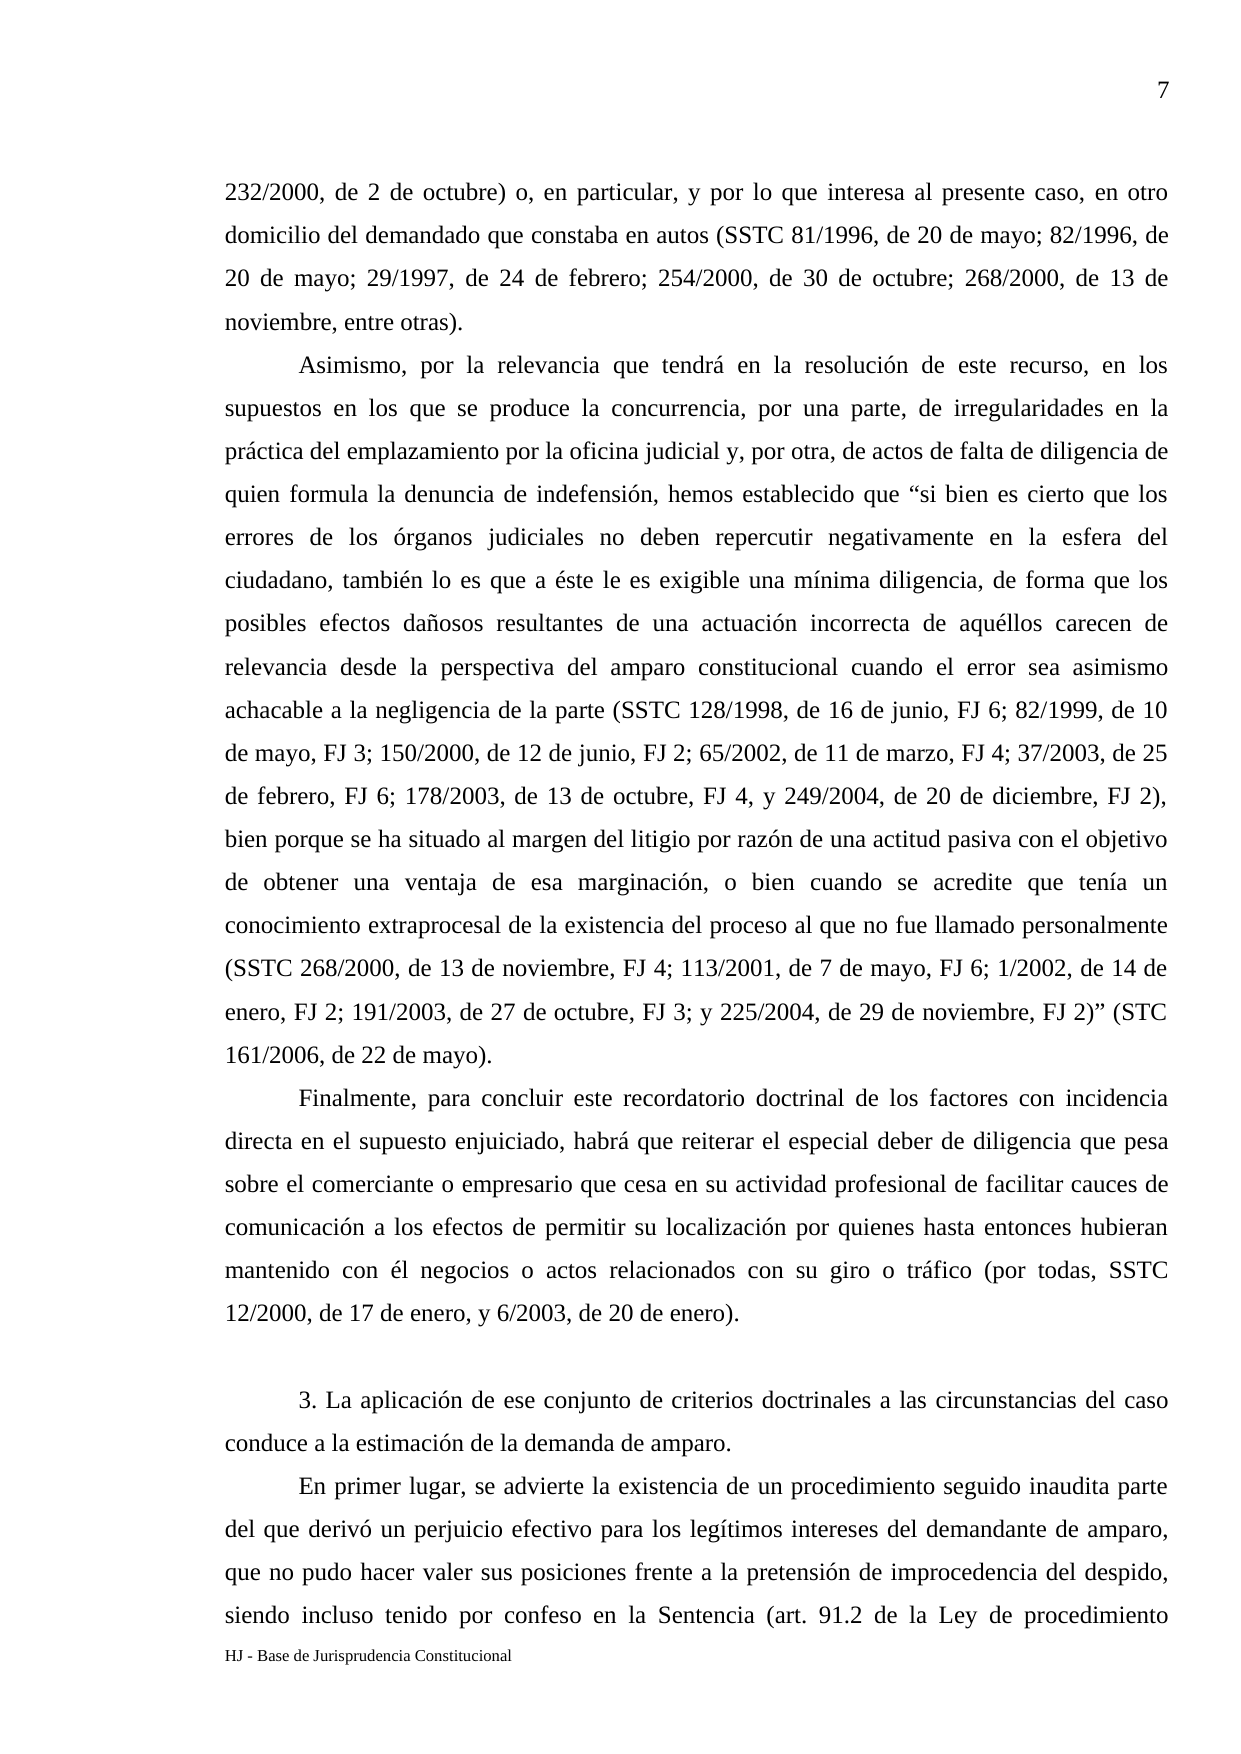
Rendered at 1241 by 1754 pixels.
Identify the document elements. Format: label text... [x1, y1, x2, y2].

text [224, 1471, 1169, 1629]
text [224, 177, 1169, 335]
text Asimismo, por la relevancia que tendrá en la resolución de este recurso, en los supuestos en los que se produce la concurrencia, por una parte, de irregularidades en la práctica del emplazamiento por la oficina judicial y, por otra, de actos de falta de diligencia de quien formula la denuncia de indefensión, hemos establecido que “si bien es cierto que los errores de los órganos judiciales no deben repercutir negativamente en la esfera del ciudadano, también lo es que a éste le es exigible una mínima diligencia, de forma que los posibles efectos dañosos resultantes de una actuación incorrecta de aquéllos carecen de relevancia desde la perspectiva del amparo constitucional cuando el error sea asimismo achacable a la negligencia de la parte (SSTC 128/1998, de 16 de junio, FJ 6; 82/1999, de 10 de mayo, FJ 3; 150/2000, de 12 de junio, FJ 2; 65/2002, de 11 de marzo, FJ 4; 37/2003, de 25 de febrero, FJ 6; 178/2003, de 13 de octubre, FJ 4, y 249/2004, de 20 de diciembre, FJ 2), bien porque se ha situado al margen del litigio por razón de una actitud pasiva con el objetivo de obtener una ventaja de esa marginación, o bien cuando se acredite que tenía un conocimiento extraprocesal de la existencia del proceso al que no fue llamado personalmente (SSTC 268/2000, de 13 de noviembre, FJ 4; 113/2001, de 7 de mayo, FJ 6; 1/2002, de 14 de enero, FJ 2; 191/2003, de 27 de octubre, FJ 3; y 225/2004, de 29 de noviembre, FJ 2)” (STC 161/2006, de 22 de mayo). [224, 350, 1169, 1068]
text Finalmente, para concluir este recordatorio doctrinal de los factores con incidencia directa en el supuesto enjuiciado, habrá que reiterar el especial deber de diligencia que pesa sobre el comerciante o empresario que cesa en su actividad profesional de facilitar cauces de comunicación a los efectos de permitir su localización por quienes hasta entonces hubieran mantenido con él negocios o actos relacionados con su giro o tráfico (por todas, SSTC 12/2000, de 17 de enero, y 6/2003, de 20 de enero). [224, 1083, 1169, 1327]
text 3. La aplicación de ese conjunto de criterios doctrinales a las circunstancias del caso conduce a la estimación de la demanda de amparo. [224, 1385, 1169, 1457]
